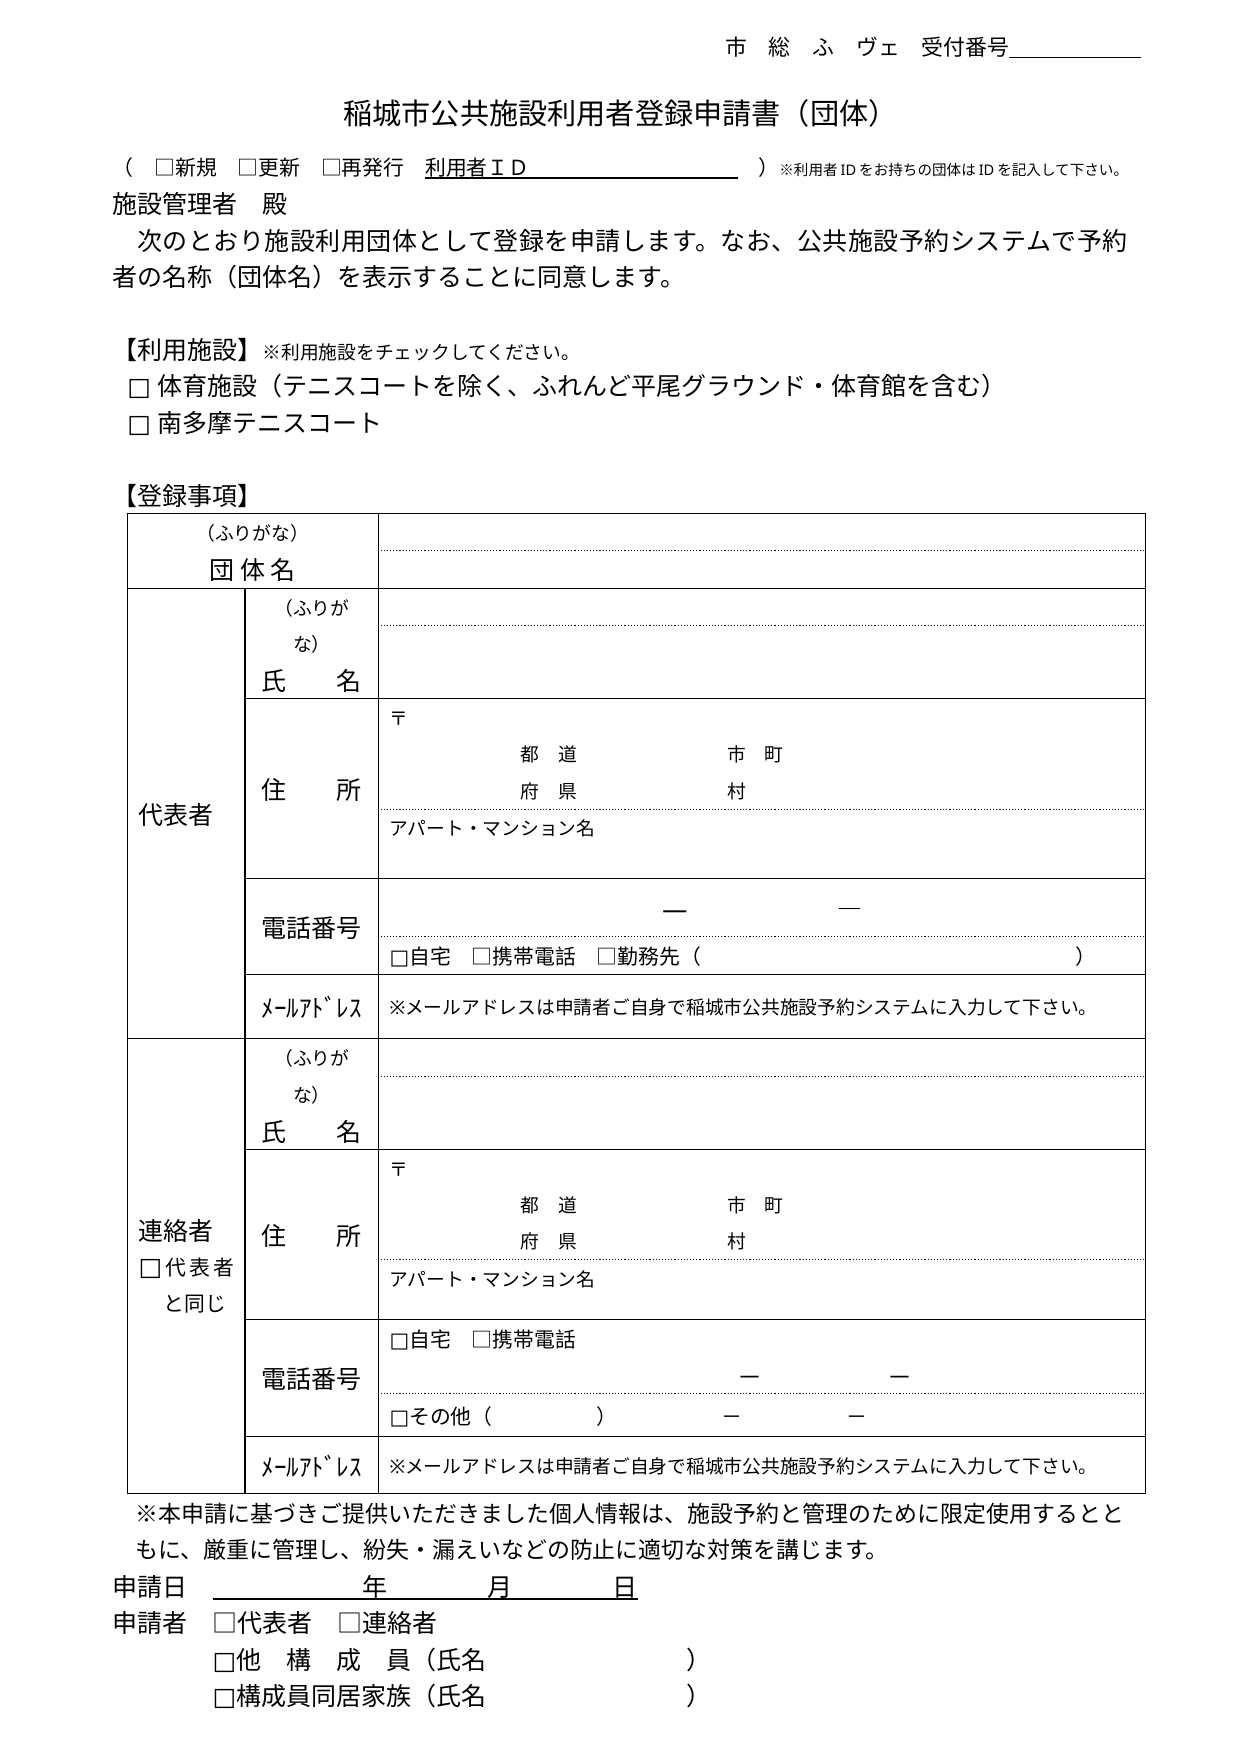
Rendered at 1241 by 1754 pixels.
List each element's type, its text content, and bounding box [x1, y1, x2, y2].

table_cell □自宅 □携帯電話 □勤務先（ ） [379, 936, 1145, 974]
text □ 南多摩テニスコート [112, 403, 1128, 440]
table_cell [379, 625, 1145, 698]
table_cell [379, 589, 1145, 625]
text ※本申請に基づきご提供いただきました個人情報は、施設予約と管理のために限定使用するとともに、厳重に管理し、紛失・漏えいなどの防止に適切な対策を講じます。 [112, 1494, 1128, 1567]
text 施設管理者 殿 [112, 184, 1128, 221]
table_cell ― ― [379, 879, 1145, 936]
text （ □新規 □更新 □再発行 利用者ＩＤ ）※利用者IDをお持ちの団体はIDを記入して下さい。 [112, 148, 1128, 184]
table_cell ※メールアドレスは申請者ご自身で稲城市公共施設予約システムに入力して下さい。 [379, 1437, 1145, 1493]
table_cell [379, 550, 1145, 588]
table_cell ※メールアドレスは申請者ご自身で稲城市公共施設予約システムに入力して下さい。 [379, 975, 1145, 1038]
table_cell □自宅 □携帯電話 － － [379, 1320, 1145, 1393]
text 次のとおり施設利用団体として登録を申請します。なお、公共施設予約システムで予約者の名称（団体名）を表示することに同意します。 [112, 221, 1128, 294]
table_cell （ふりがな） 氏 名 [246, 589, 378, 698]
text □構成員同居家族（氏名 ） [112, 1677, 1190, 1713]
text □他 構 成 員（氏名 ） [112, 1640, 1190, 1677]
text 【登録事項】 [112, 476, 1128, 513]
table_cell 〒 都 道 市 町 府 県 村 [379, 1150, 1145, 1259]
table_header [379, 514, 1145, 550]
table_cell 連絡者 □代表者と同じ [128, 1039, 244, 1493]
table_cell 住 所 [246, 1150, 378, 1319]
table_cell 〒 都 道 市 町 府 県 村 [379, 699, 1145, 808]
table_cell （ふりがな） 氏 名 [246, 1039, 378, 1148]
table_cell 電話番号 [246, 879, 378, 974]
text □ 体育施設（テニスコートを除く、ふれんど平尾グラウンド・体育館を含む） [112, 367, 1172, 403]
table_cell [379, 1039, 1145, 1076]
text 稲城市公共施設利用者登録申請書（団体） [112, 75, 1128, 148]
table_cell 住 所 [246, 699, 378, 878]
table_header （ふりがな） 団 体 名 [128, 514, 378, 588]
table_cell 代表者 [128, 589, 244, 1038]
table_cell 電話番号 [246, 1320, 378, 1436]
table_cell アパート・マンション名 [379, 809, 1145, 878]
text 申請日 年 月 日 [112, 1567, 1146, 1604]
table_cell [379, 1076, 1145, 1148]
table_cell □その他（ ） － － [379, 1393, 1145, 1436]
text 【利用施設】※利用施設をチェックしてください。 [112, 330, 1128, 367]
table_cell アパート・マンション名 [379, 1259, 1145, 1319]
table_cell ﾒｰﾙｱﾄﾞﾚｽ [246, 975, 378, 1038]
text 申請者 □代表者 □連絡者 [112, 1604, 1146, 1640]
table_cell ﾒｰﾙｱﾄﾞﾚｽ [246, 1437, 378, 1493]
